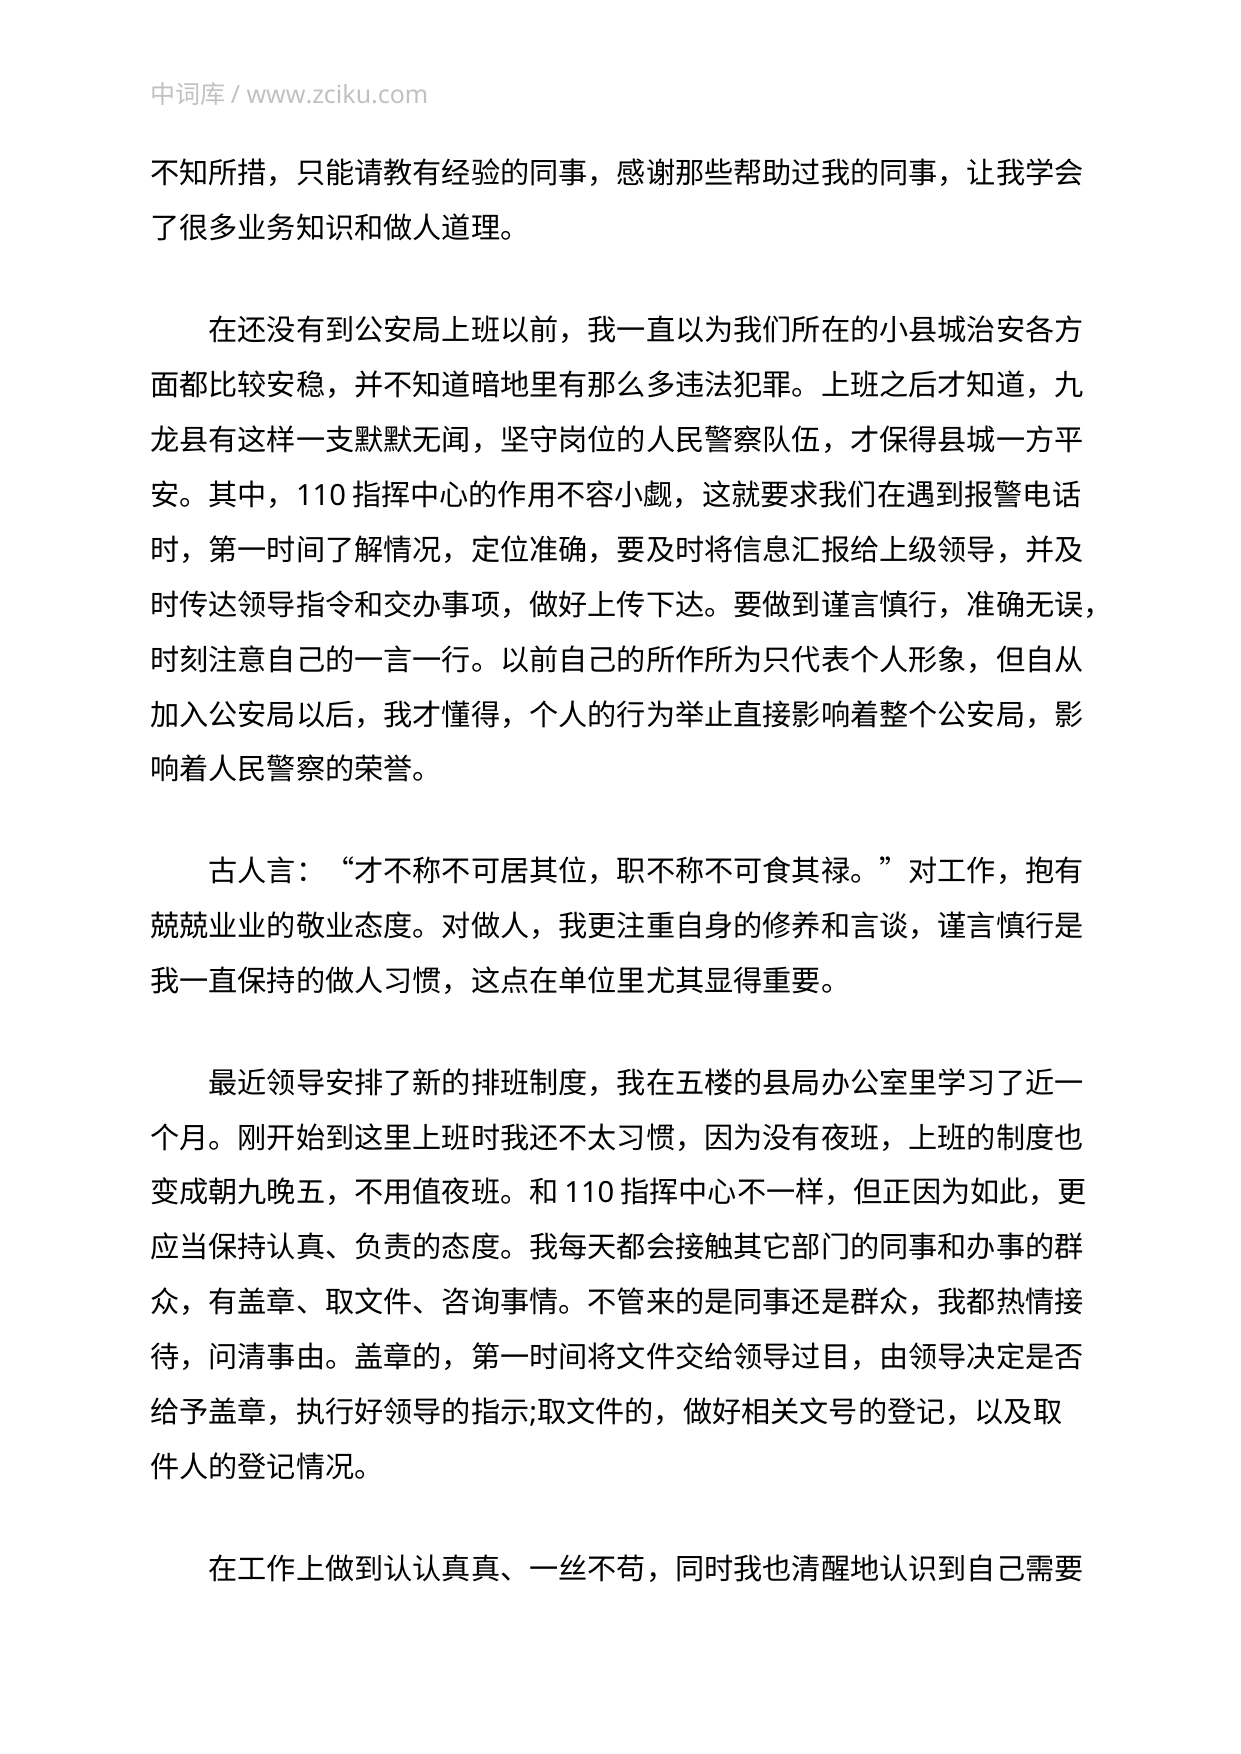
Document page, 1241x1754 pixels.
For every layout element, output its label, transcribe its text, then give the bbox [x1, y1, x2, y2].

text 古人言：“才不称不可居其位，职不称不可食其禄。”对工作，抱有兢兢业业的敬业态度。对做人，我更注重自身的修养和言谈，谨言慎行是我一直保持的做人习惯，这点在单位里尤其显得重要。 [150, 848, 1090, 1000]
text 最近领导安排了新的排班制度，我在五楼的县局办公室里学习了近一个月。刚开始到这里上班时我还不太习惯，因为没有夜班，上班的制度也变成朝九晚五，不用值夜班。和110指挥中心不一样，但正因为如此，更应当保持认真、负责的态度。我每天都会接触其它部门的同事和办事的群众，有盖章、取文件、咨询事情。不管来的是同事还是群众，我都热情接待，问清事由。盖章的，第一时间将文件交给领导过目，由领导决定是否给予盖章，执行好领导的指示;取文件的，做好相关文号的登记，以及取件人的登记情况。 [150, 1059, 1090, 1486]
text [150, 1546, 1090, 1588]
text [150, 150, 1090, 247]
text 在还没有到公安局上班以前，我一直以为我们所在的小县城治安各方面都比较安稳，并不知道暗地里有那么多违法犯罪。上班之后才知道，九龙县有这样一支默默无闻，坚守岗位的人民警察队伍，才保得县城一方平安。其中，110指挥中心的作用不容小觑，这就要求我们在遇到报警电话时，第一时间了解情况，定位准确，要及时将信息汇报给上级领导，并及时传达领导指令和交办事项，做好上传下达。要做到谨言慎行，准确无误，时刻注意自己的一言一行。以前自己的所作所为只代表个人形象，但自从加入公安局以后，我才懂得，个人的行为举止直接影响着整个公安局，影响着人民警察的荣誉。 [150, 307, 1090, 788]
